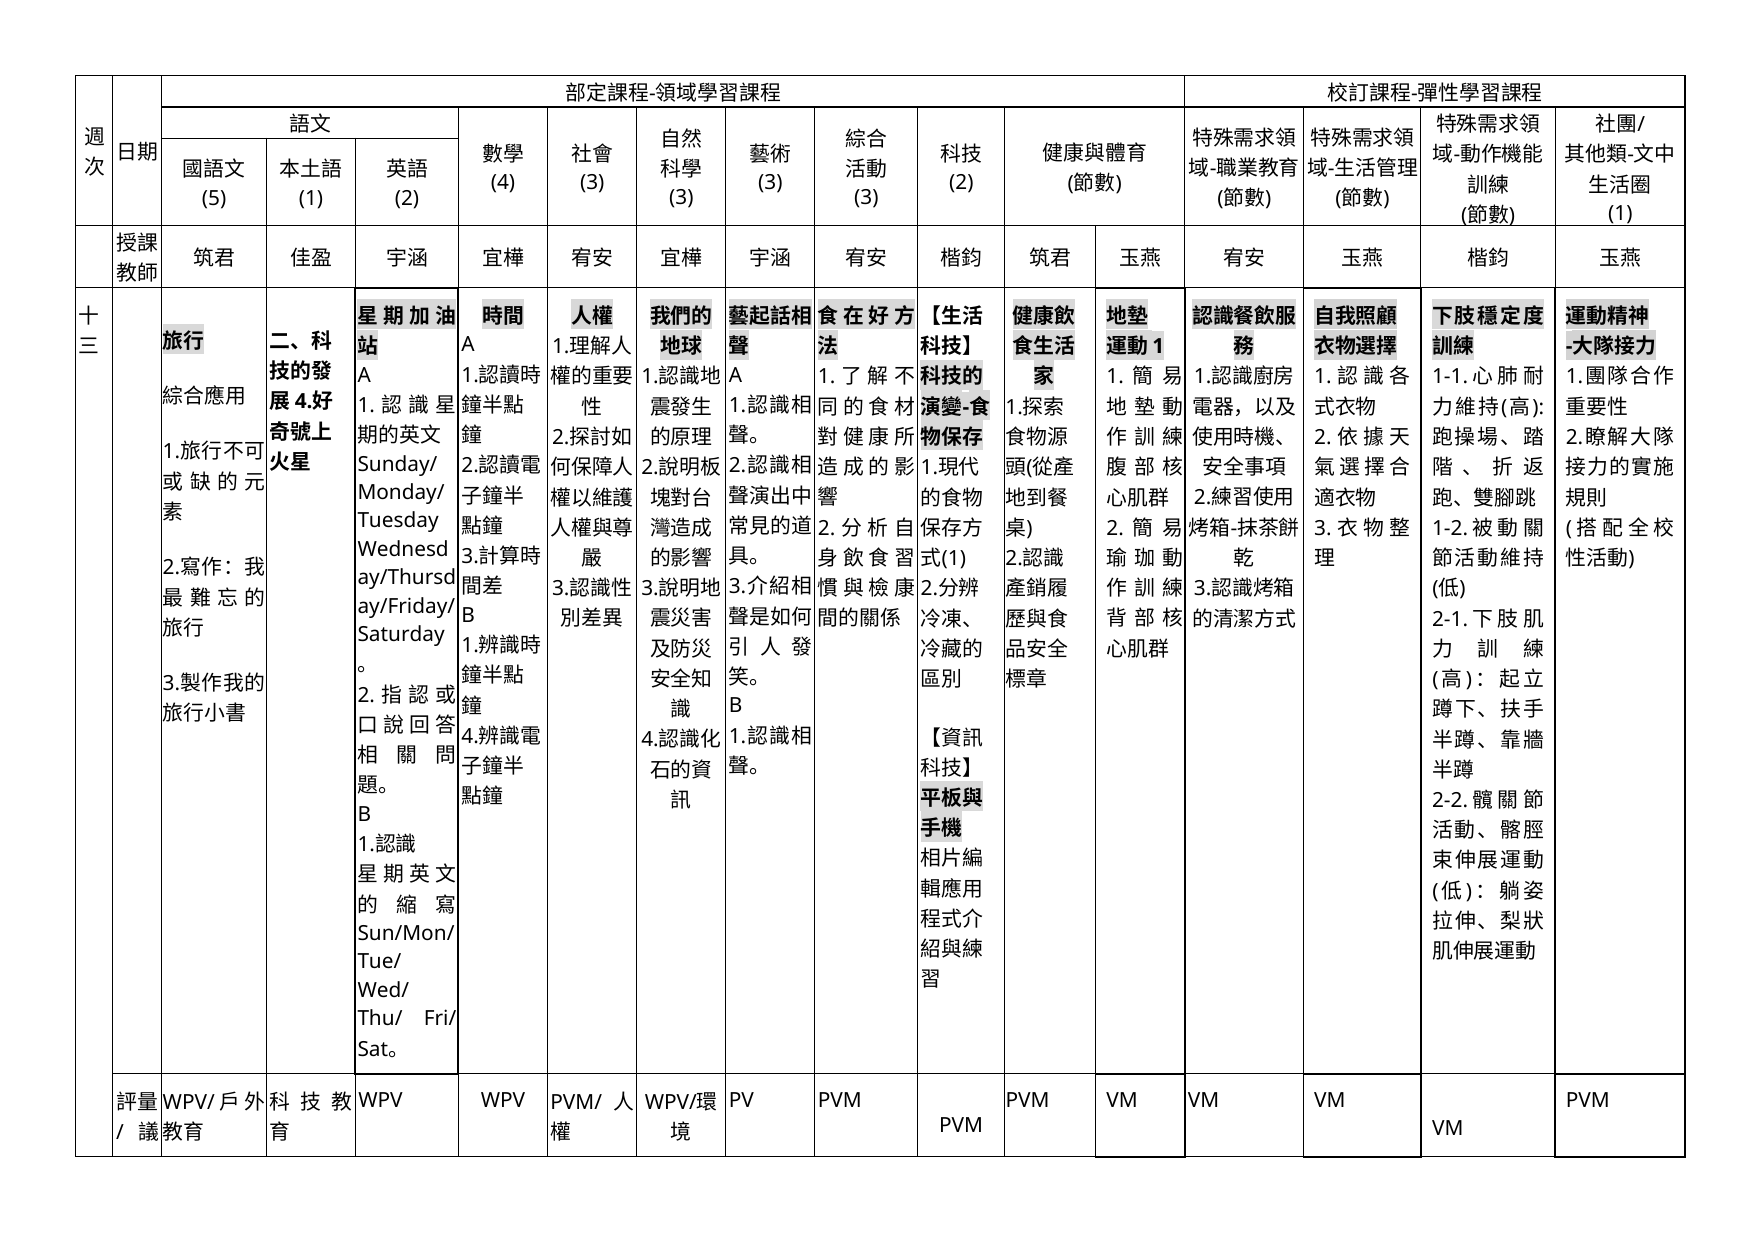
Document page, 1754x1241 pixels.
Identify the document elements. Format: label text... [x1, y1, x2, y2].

table_cell 科技 (2) [918, 108, 1004, 225]
table_cell 綜合 活動 (3) [815, 108, 917, 225]
table_cell 宇涵 [356, 226, 458, 287]
table_cell 筑君 [162, 226, 266, 287]
table_header 日期 [113, 76, 161, 225]
table_cell 特殊需求領域-動作機能訓練 (節數) [1421, 108, 1555, 225]
table_cell 下肢穩定度訓練 1-1.心肺耐力維持(高):跑操場、踏階、折返跑、雙腳跳 1-2.被動關節活動維持(低) 2-1.下肢肌力訓練(高)：起立蹲下、扶手半蹲、靠牆半蹲 2-2.髖關節活動、髂脛束伸展運動(低)：躺姿拉伸、梨狀肌伸展運動 [1422, 288, 1554, 1072]
table_cell PVM [918, 1074, 1004, 1156]
table_cell 人權 1.理解人權的重要性 2.探討如何保障人權以維護人權與尊嚴 3.認識性別差異 [548, 288, 636, 1072]
table_cell 藝術 (3) [726, 108, 814, 225]
table_cell 社會 (3) [548, 108, 636, 225]
table_cell 自然 科學 (3) [637, 108, 725, 225]
table_cell 地墊 運動1 1.簡易地墊動作訓練腹部核心肌群 2.簡易瑜珈動作訓練背部核心肌群 [1096, 289, 1184, 1072]
table_cell [113, 288, 161, 1072]
table_cell 運動精神 -大隊接力 1.團隊合作重要性 2.瞭解大隊接力的實施規則 (搭配全校性活動) [1556, 288, 1684, 1072]
table_header 校訂課程-彈性學習課程 [1185, 76, 1684, 106]
table_cell VM [1096, 1075, 1184, 1156]
table_header 週 次 [76, 76, 112, 225]
table_cell WPV [459, 1074, 547, 1156]
table_cell PVM [1005, 1074, 1095, 1156]
table_cell 科技教育 [267, 1074, 355, 1156]
table_header 部定課程-領域學習課程 [162, 76, 1184, 106]
table_cell 自我照顧 衣物選擇 1.認識各式衣物 2.依據天氣選擇合適衣物 3.衣物整理 [1304, 289, 1420, 1072]
table_cell 星期加油站 A 1.認識星期的英文 Sunday/Monday/ TuesdayWednesday/Thursday/Friday/Saturday。 2.指認或口說回答相關問題。 B 1.認識 星期英文的縮寫Sun/Mon/ Tue/ Wed/ Thu/ Fri/ Sat。 [356, 289, 457, 1072]
table_cell 食在好方法 1.了解不同的食材對健康所造成的影響 2.分析自身飲食習慣與檢康間的關係 [815, 288, 917, 1072]
table_cell 藝起話相聲 A 1.認識相聲。 2.認識相聲演出中常見的道具。 3.介紹相聲是如何引人發笑。 B 1.認識相聲。 [726, 288, 814, 1072]
table_cell 國語文 (5) [162, 139, 266, 225]
table_cell 特殊需求領域-生活管理 (節數) [1304, 108, 1420, 225]
table_cell 玉燕 [1096, 226, 1184, 287]
table_cell 宥安 [1185, 226, 1303, 287]
table_cell 宥安 [815, 226, 917, 287]
table_cell [76, 226, 112, 287]
table_cell 玉燕 [1556, 226, 1684, 287]
table_cell 我們的地球 1.認識地震發生的原理 2.說明板塊對台灣造成的影響 3.說明地震災害及防災安全知識 4.認識化石的資訊 [637, 288, 725, 1072]
table_cell 特殊需求領域-職業教育 (節數) [1185, 108, 1303, 225]
table_cell WPV/戶外教育 [162, 1074, 266, 1156]
table_cell 評量/議題 [113, 1074, 161, 1156]
table_cell 宥安 [548, 226, 636, 287]
table_cell 本土語 (1) [267, 139, 355, 225]
table_cell 宇涵 [726, 226, 814, 287]
table_cell 授課教師 [113, 226, 161, 287]
table_cell PV [726, 1074, 814, 1156]
table_cell 認識餐飲服務 1.認識廚房電器，以及使用時機、安全事項 2.練習使用烤箱-抹茶餅乾 3.認識烤箱的清潔方式 [1186, 288, 1303, 1072]
table_cell 十三 [76, 288, 112, 1156]
table_cell VM [1304, 1075, 1420, 1156]
table_cell 社團/ 其他類-文中生活圈 (1) [1556, 108, 1684, 225]
table_cell 宜樺 [637, 226, 725, 287]
table_cell 健康與體育 (節數) [1005, 108, 1184, 225]
table_cell 楷鈞 [1421, 226, 1555, 287]
table_cell 數學 (4) [459, 108, 547, 225]
table_cell WPV/環境 [637, 1074, 725, 1156]
table_cell 時間 A 1.認讀時鐘半點鐘 2.認讀電子鐘半點鐘 3.計算時間差 B 1.辨識時鐘半點鐘 4.辨識電子鐘半點鐘 [459, 288, 547, 1072]
table_cell PVM [815, 1074, 917, 1156]
table_cell PVM [1556, 1075, 1684, 1156]
table_cell VM [1186, 1074, 1303, 1156]
table_cell 楷鈞 [918, 226, 1004, 287]
table_cell PVM/人權 [548, 1074, 636, 1156]
table_cell 旅行 綜合應用 1.旅行不可或缺的元素 2.寫作：我最難忘的旅行 3.製作我的旅行小書 [162, 288, 266, 1072]
table_cell 宜樺 [459, 226, 547, 287]
table_cell 玉燕 [1304, 226, 1420, 287]
table_cell 英語 (2) [356, 139, 458, 225]
table_cell 語文 [162, 108, 458, 138]
table_cell 筑君 [1005, 226, 1095, 287]
table_cell VM [1422, 1074, 1554, 1156]
table_cell 【生活科技】 科技的演變-食物保存 1.現代的食物保存方式(1) 2.分辨 冷凍、冷藏的區別 【資訊科技】 平板與手機 相片編輯應用程式介紹與練習 [918, 288, 1004, 1072]
table_cell WPV [356, 1075, 458, 1156]
table_cell 佳盈 [267, 226, 355, 287]
table_cell 二、科技的發展 4.好奇號上火星 [267, 288, 354, 1072]
table_cell 健康飲食生活家 1.探索食物源頭(從產地到餐桌) 2.認識產銷履歷與食品安全標章 [1005, 288, 1095, 1072]
